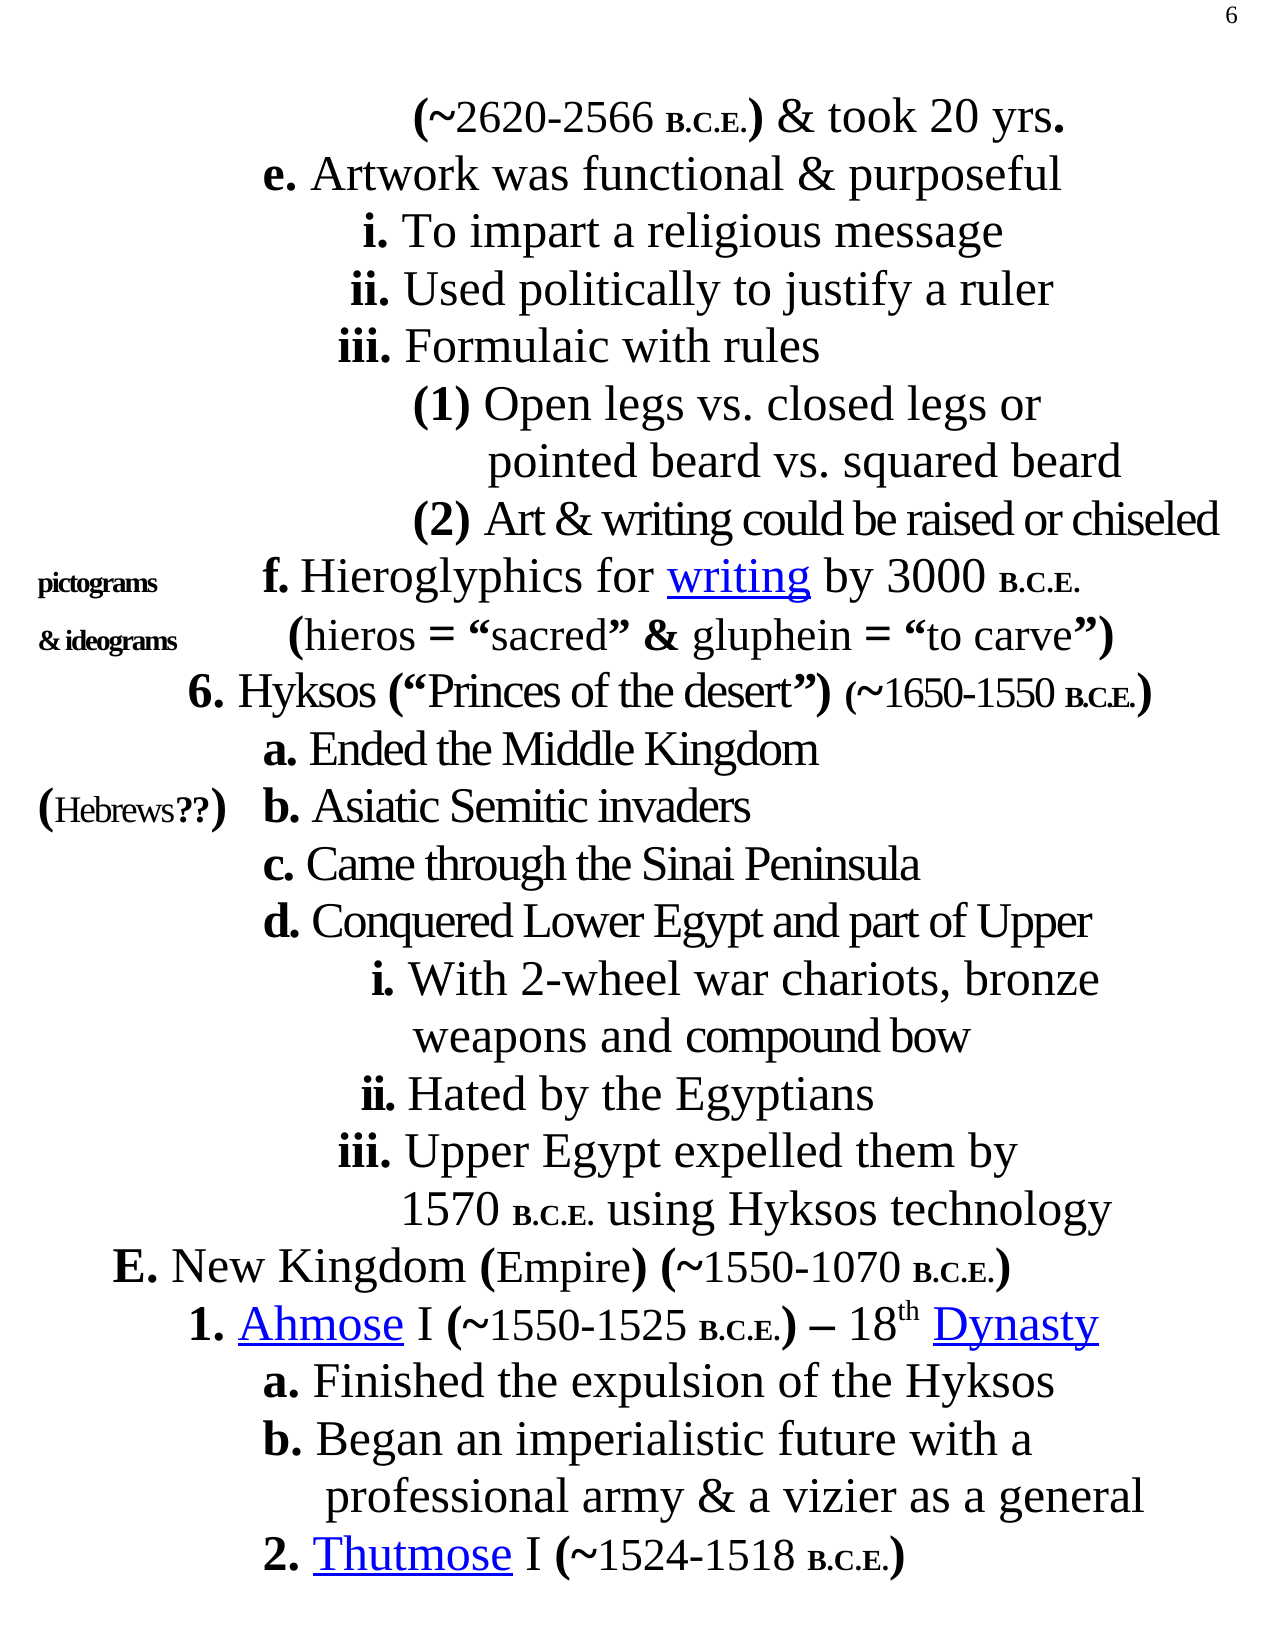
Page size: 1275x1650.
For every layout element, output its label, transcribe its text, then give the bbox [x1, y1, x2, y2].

text 1570 B.C.E. using Hyksos technology [337, 1179, 1237, 1236]
text E. New Kingdom (Empire) (~1550-1070 B.C.E.) [37, 1236, 1237, 1294]
text pointed beard vs. squared beard [37, 431, 1237, 489]
text pictograms f. Hieroglyphics for writing by 3000 B.C.E. [37, 546, 1237, 604]
text (~2620-2566 B.C.E.) & took 20 yrs. [37, 86, 1237, 144]
text a. Finished the expulsion of the Hyksos [37, 1351, 1237, 1409]
text (Hebrews??) b. Asiatic Semitic invaders [37, 776, 1237, 834]
text i. To impart a religious message [37, 201, 1237, 259]
text 6. Hyksos (“Princes of the desert”) (~1650-1550 B.C.E.) [37, 661, 1237, 719]
text ii. Used politically to justify a ruler [37, 259, 1237, 316]
text i. With 2-wheel war chariots, bronze [37, 949, 1237, 1006]
text & ideograms (hieros = “sacred” & gluphein = “to carve”) [37, 604, 1237, 661]
text a. Ended the Middle Kingdom [187, 719, 1237, 776]
text weapons and compound bow [37, 1006, 1237, 1064]
text (1) Open legs vs. closed legs or [37, 374, 1237, 431]
text d. Conquered Lower Egypt and part of Upper [37, 891, 1237, 949]
text professional army & a vizier as a general 2. Thutmose I (~1524-1518 B.C.E.) [37, 1466, 1237, 1581]
text ii. Hated by the Egyptians [37, 1064, 1237, 1121]
text (2) Art & writing could be raised or chiseled [37, 489, 1237, 546]
text 1. Ahmose I (~1550-1525 B.C.E.) – 18th Dynasty [37, 1294, 1237, 1351]
text b. Began an imperialistic future with a [37, 1409, 1237, 1466]
text c. Came through the Sinai Peninsula [37, 834, 1237, 891]
text iii. Upper Egypt expelled them by [262, 1121, 1237, 1179]
text iii. Formulaic with rules [37, 316, 1237, 374]
text e. Artwork was functional & purposeful [37, 144, 1237, 201]
